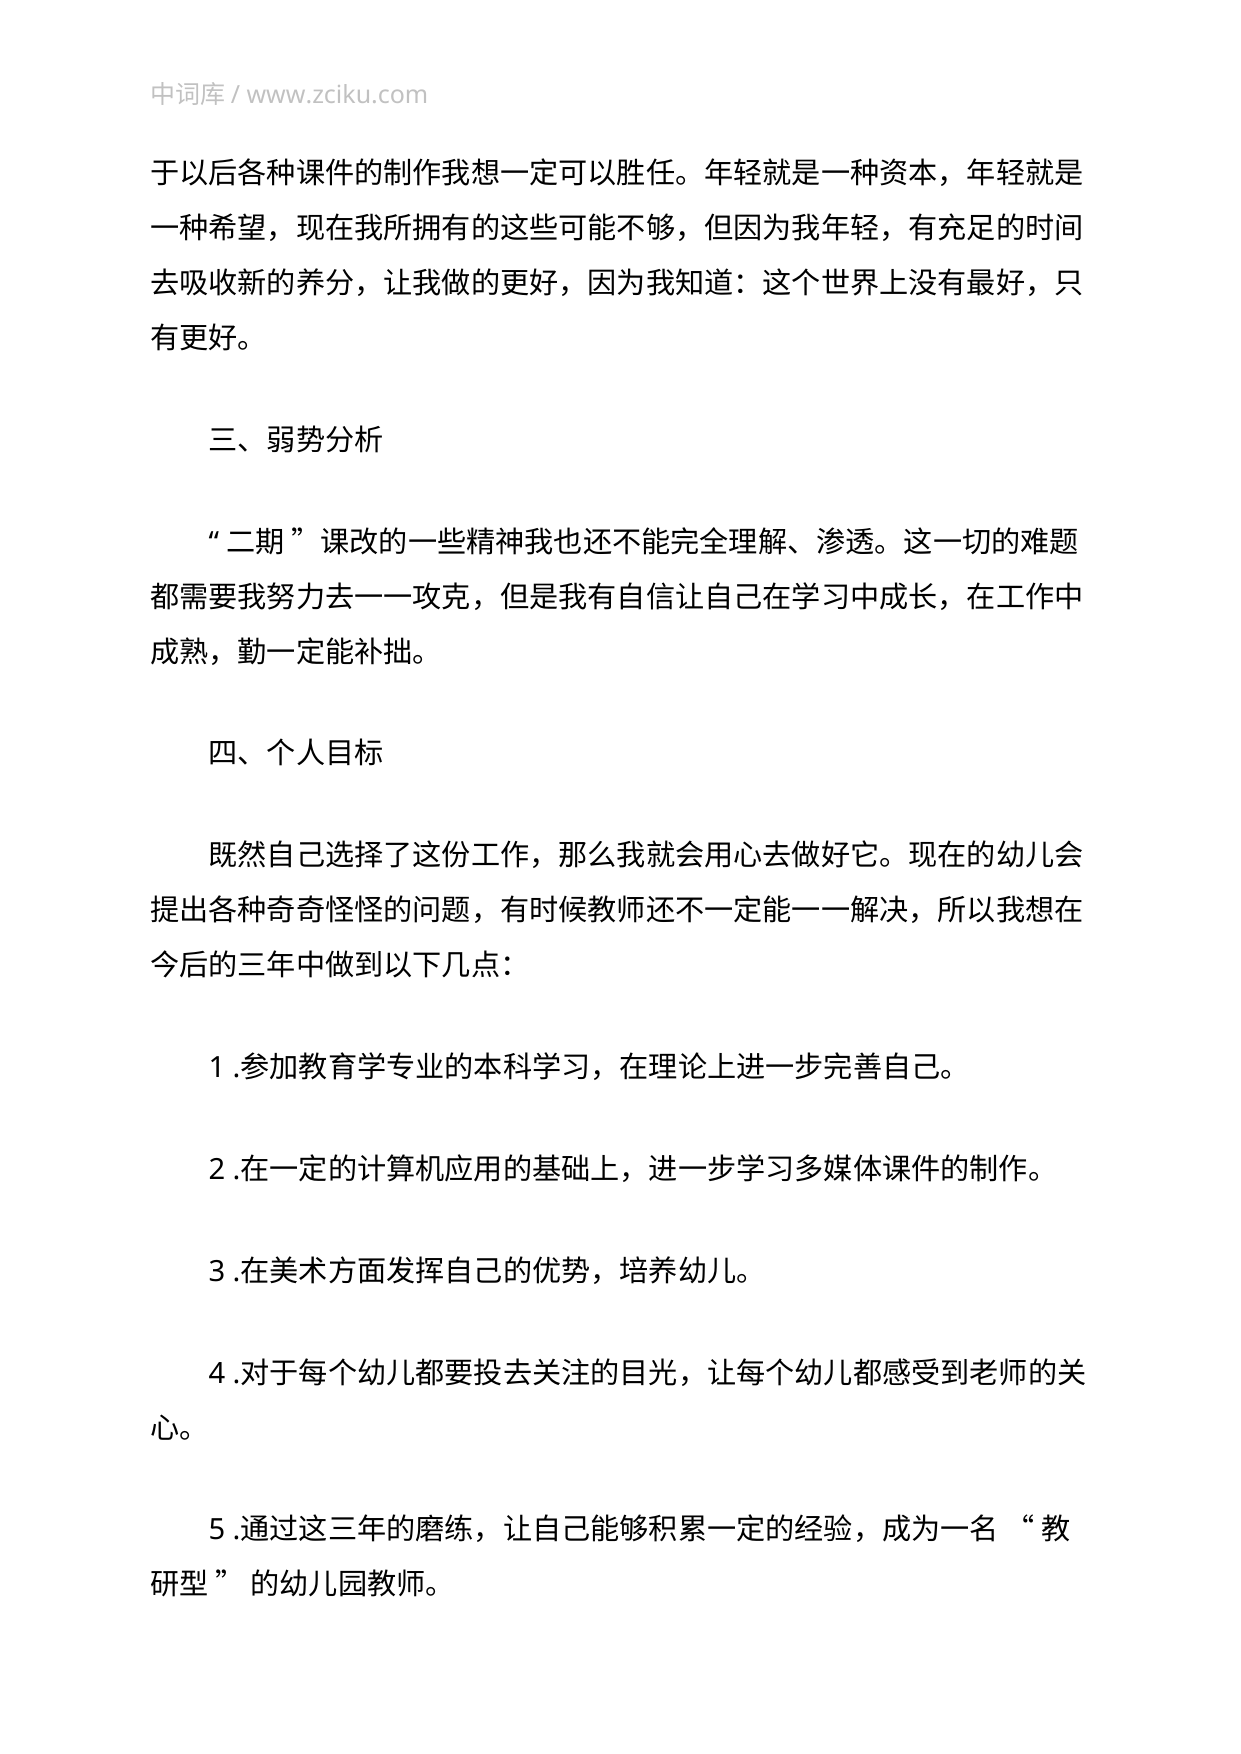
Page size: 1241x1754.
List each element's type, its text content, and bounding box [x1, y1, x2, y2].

text 1 .参加教育学专业的本科学习，在理论上进一步完善自己。 [150, 1043, 1090, 1086]
text 既然自己选择了这份工作，那么我就会用心去做好它。现在的幼儿会提出各种奇奇怪怪的问题，有时候教师还不一定能一一解决，所以我想在今后的三年中做到以下几点： [150, 832, 1090, 984]
text 5 .通过这三年的磨练，让自己能够积累一定的经验，成为一名 “ 教研型 ” 的幼儿园教师。 [150, 1506, 1090, 1603]
text 三、弱势分析 [150, 416, 1090, 459]
text 2 .在一定的计算机应用的基础上，进一步学习多媒体课件的制作。 [150, 1145, 1090, 1188]
text 四、个人目标 [150, 730, 1090, 772]
text 3 .在美术方面发挥自己的优势，培养幼儿。 [150, 1247, 1090, 1289]
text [150, 150, 1090, 357]
text “ 二期 ”课改的一些精神我也还不能完全理解、渗透。这一切的难题都需要我努力去一一攻克，但是我有自信让自己在学习中成长，在工作中成熟，勤一定能补拙。 [150, 518, 1090, 670]
text 4 .对于每个幼儿都要投去关注的目光，让每个幼儿都感受到老师的关心。 [150, 1349, 1090, 1446]
